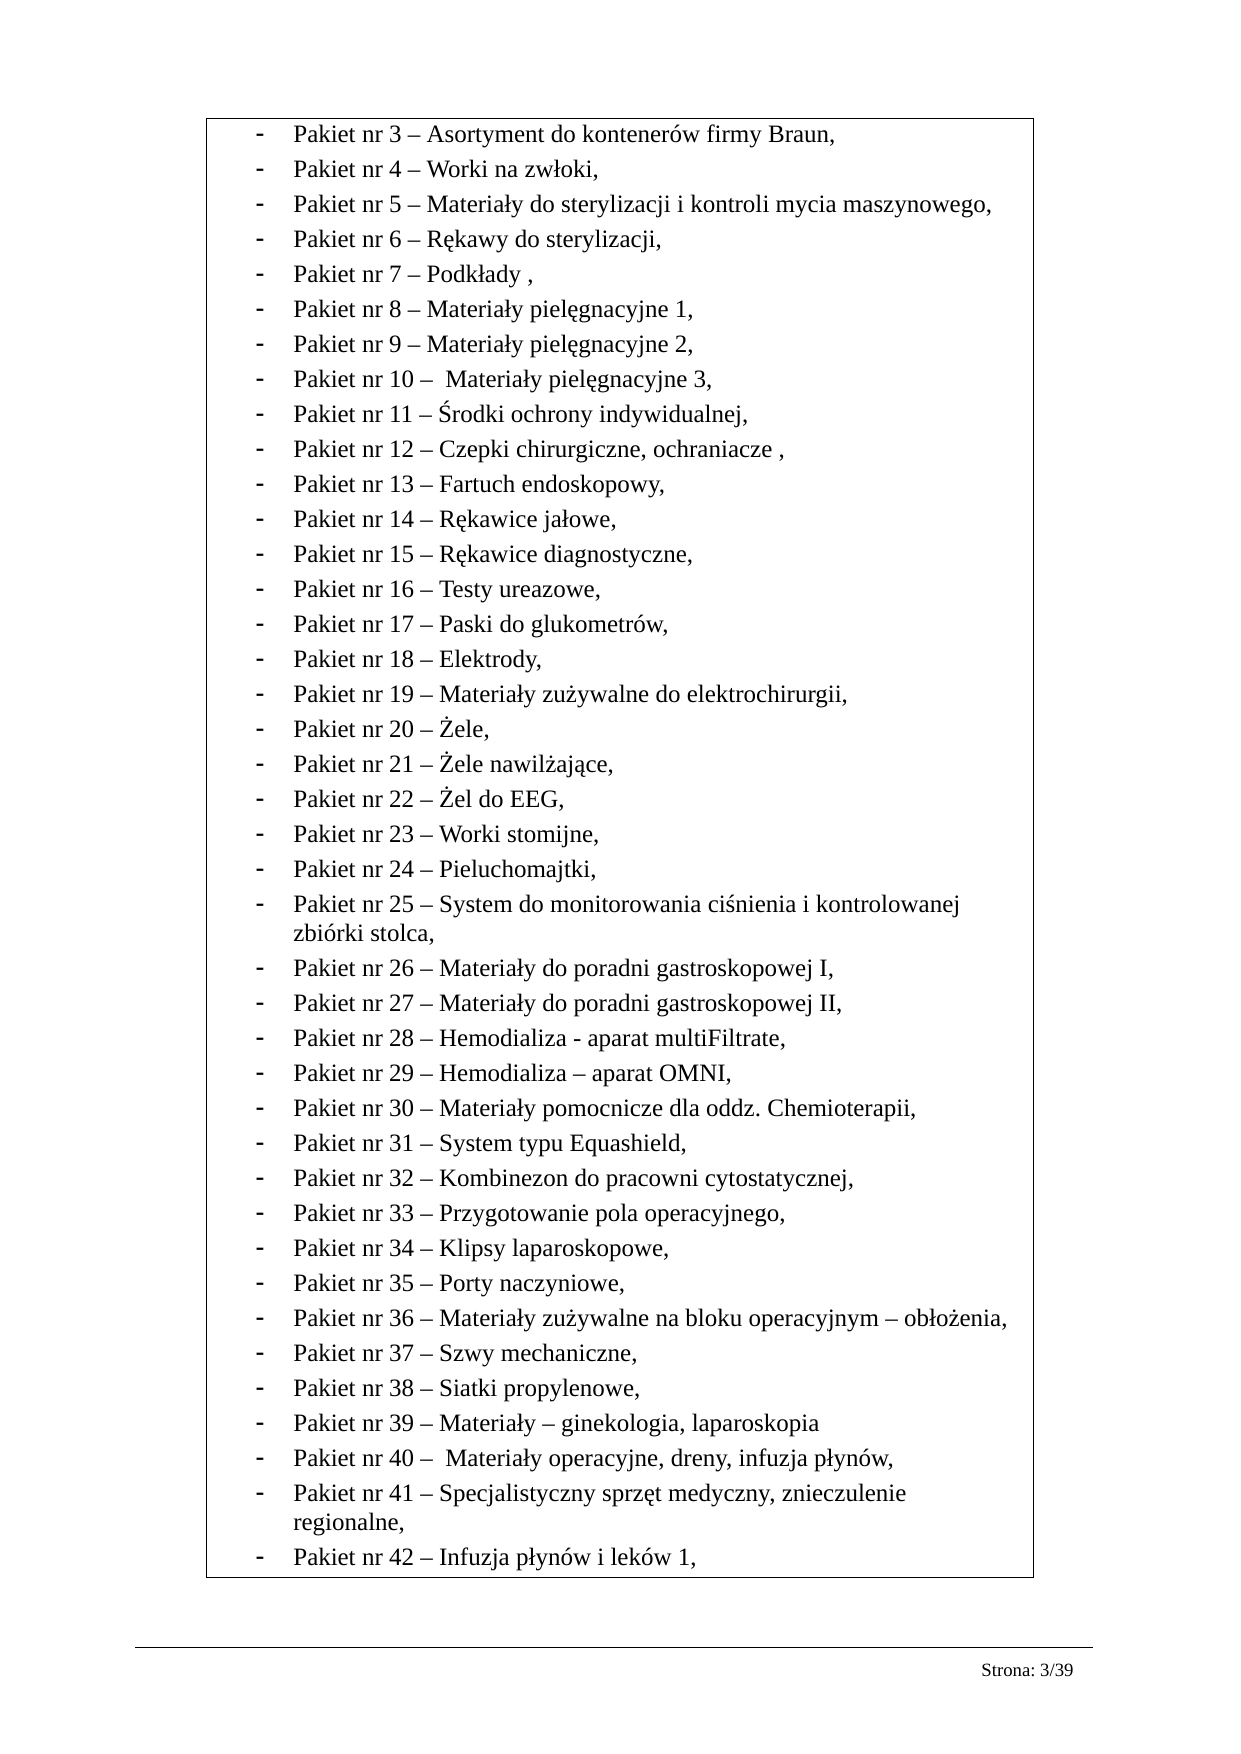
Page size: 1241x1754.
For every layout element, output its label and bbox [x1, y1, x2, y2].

table_cell [207, 119, 1033, 1577]
